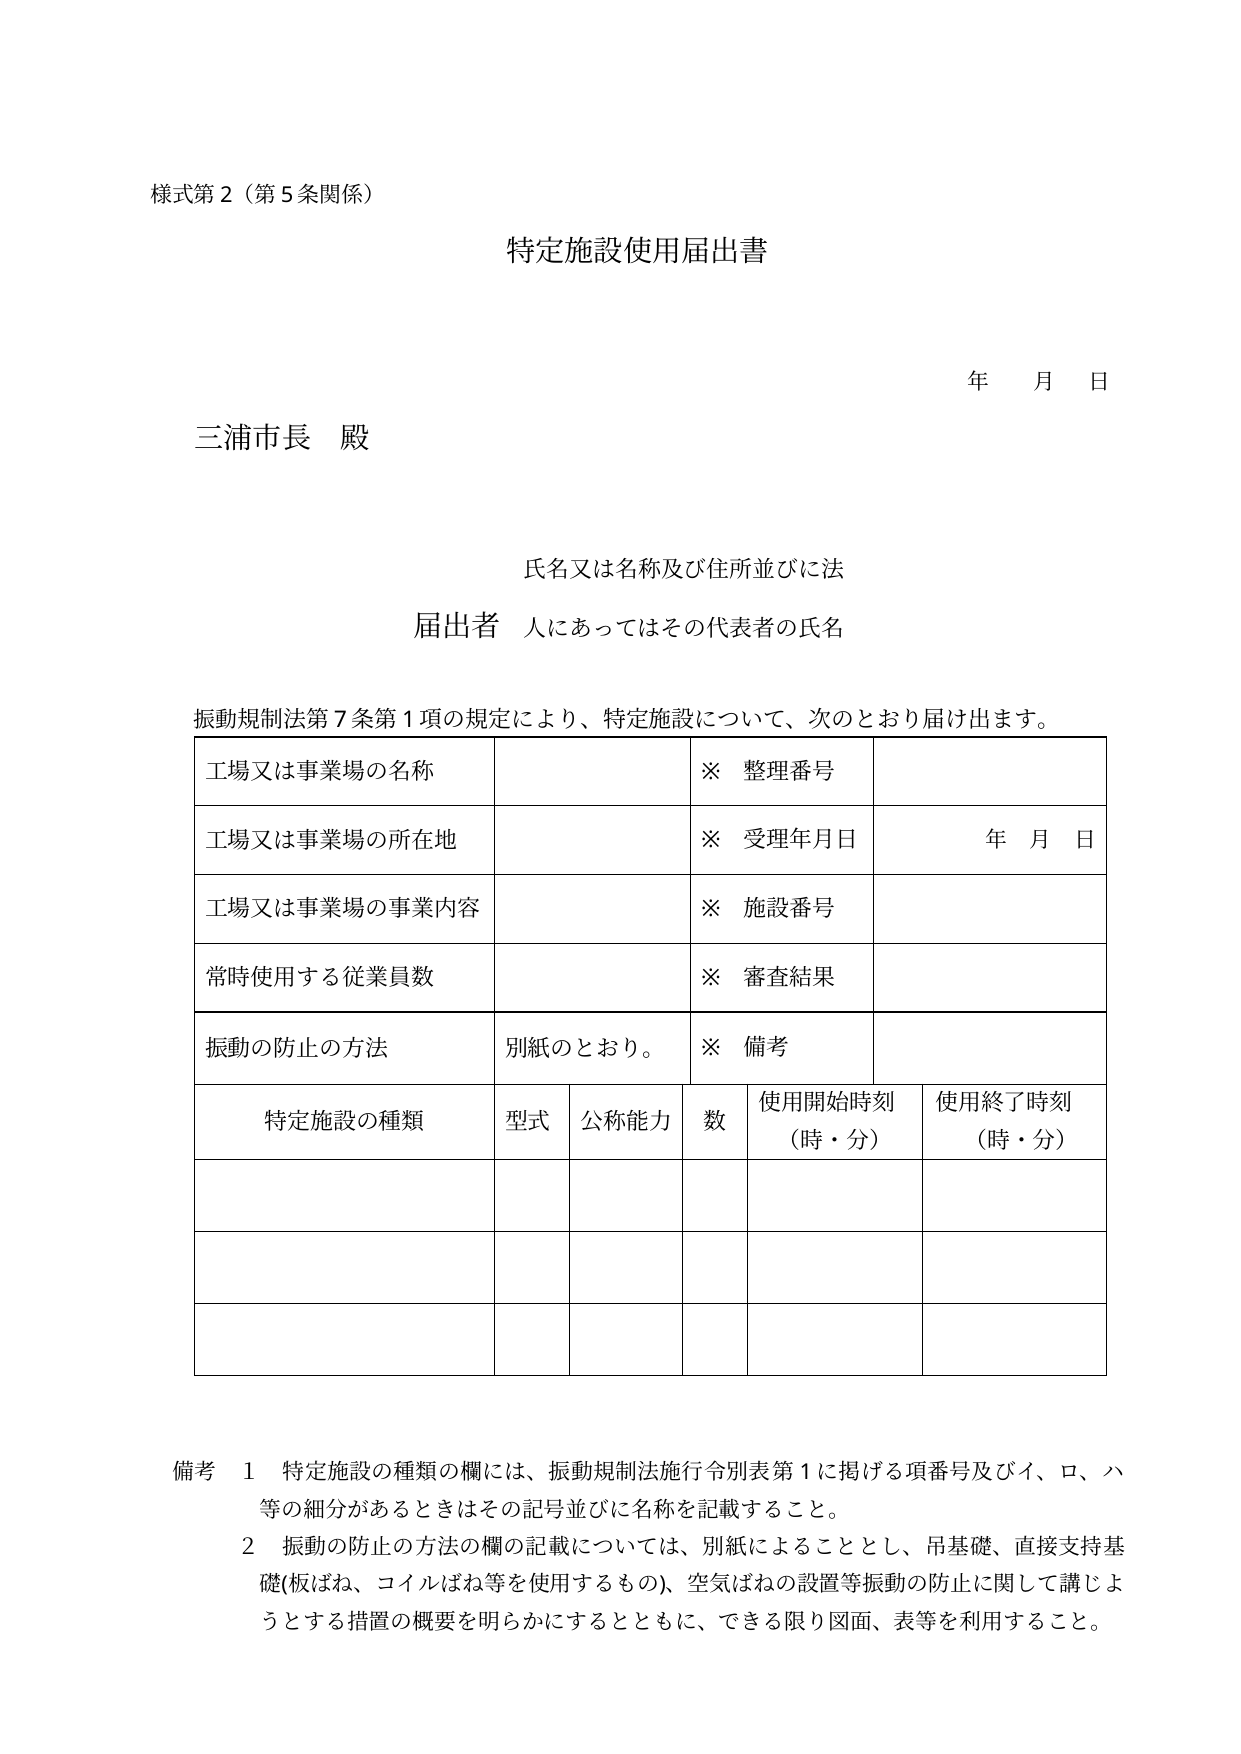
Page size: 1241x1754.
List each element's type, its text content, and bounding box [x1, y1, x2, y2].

table_cell 使用開始時刻 （時・分） [748, 1085, 922, 1159]
table_cell 特定施設の種類 [195, 1085, 494, 1159]
table_cell [495, 806, 690, 874]
table_header [874, 738, 1106, 805]
table_cell [748, 1160, 922, 1231]
table_cell [495, 875, 690, 943]
table_cell [874, 875, 1106, 943]
table_cell 工場又は事業場の所在地 [195, 806, 494, 874]
text 備考 １ 特定施設の種類の欄には、振動規制法施行令別表第1に掲げる項番号及びイ、ロ、ハ等の細分があるときはその記号並びに名称を記載すること。 [172, 1451, 1125, 1526]
text 三浦市長 殿 [150, 399, 1125, 474]
table_cell 振動の防止の方法 [195, 1013, 494, 1083]
text 様式第2（第5条関係） [150, 174, 1125, 211]
table_cell [683, 1232, 747, 1303]
table_cell [570, 1160, 682, 1231]
table_cell [495, 1232, 569, 1303]
table_cell [495, 1160, 569, 1231]
text 届出者 人にあってはその代表者の氏名 [150, 586, 1125, 661]
text 年 月 日 [150, 361, 1110, 399]
table_cell [495, 944, 690, 1011]
table_cell 別紙のとおり。 [495, 1013, 690, 1083]
table_cell [570, 1232, 682, 1303]
table_cell 年 月 日 [874, 806, 1106, 874]
table_header 工場又は事業場の名称 [195, 738, 494, 805]
table_cell ※ 備考 [691, 1013, 873, 1083]
table_cell [195, 1160, 494, 1231]
table_cell [748, 1232, 922, 1303]
table_cell ※ 受理年月日 [691, 806, 873, 874]
table_cell 数 [683, 1085, 747, 1159]
table_cell [683, 1304, 747, 1375]
table_cell 型式 [495, 1085, 569, 1159]
table_cell [683, 1160, 747, 1231]
text 氏名又は名称及び住所並びに法 [150, 549, 1125, 586]
table_cell [570, 1304, 682, 1375]
table_cell 使用終了時刻 （時・分） [923, 1085, 1106, 1159]
table_cell 常時使用する従業員数 [195, 944, 494, 1011]
table_cell [874, 944, 1106, 1011]
table_cell ※ 審査結果 [691, 944, 873, 1011]
table_header ※ 整理番号 [691, 738, 873, 805]
table_cell [748, 1304, 922, 1375]
text 振動規制法第7条第1項の規定により、特定施設について、次のとおり届け出ます。 [150, 699, 1125, 736]
table_cell 公称能力 [570, 1085, 682, 1159]
table_cell [874, 1013, 1106, 1083]
table_cell [195, 1304, 494, 1375]
table_cell [923, 1160, 1106, 1231]
table_cell 工場又は事業場の事業内容 [195, 875, 494, 943]
table_header [495, 738, 690, 805]
table_cell [195, 1232, 494, 1303]
table_cell [923, 1232, 1106, 1303]
table_cell [495, 1304, 569, 1375]
text 特定施設使用届出書 [150, 211, 1125, 286]
table_cell [923, 1304, 1106, 1375]
text ２ 振動の防止の方法の欄の記載については、別紙によることとし、吊基礎、直接支持基礎(板ばね、コイルばね等を使用するもの)、空気ばねの設置等振動の防止に関して講じようとする措置の概要を明らかにするとともに、できる限り図面、表等を利用すること。 [237, 1526, 1125, 1639]
table_cell ※ 施設番号 [691, 875, 873, 943]
